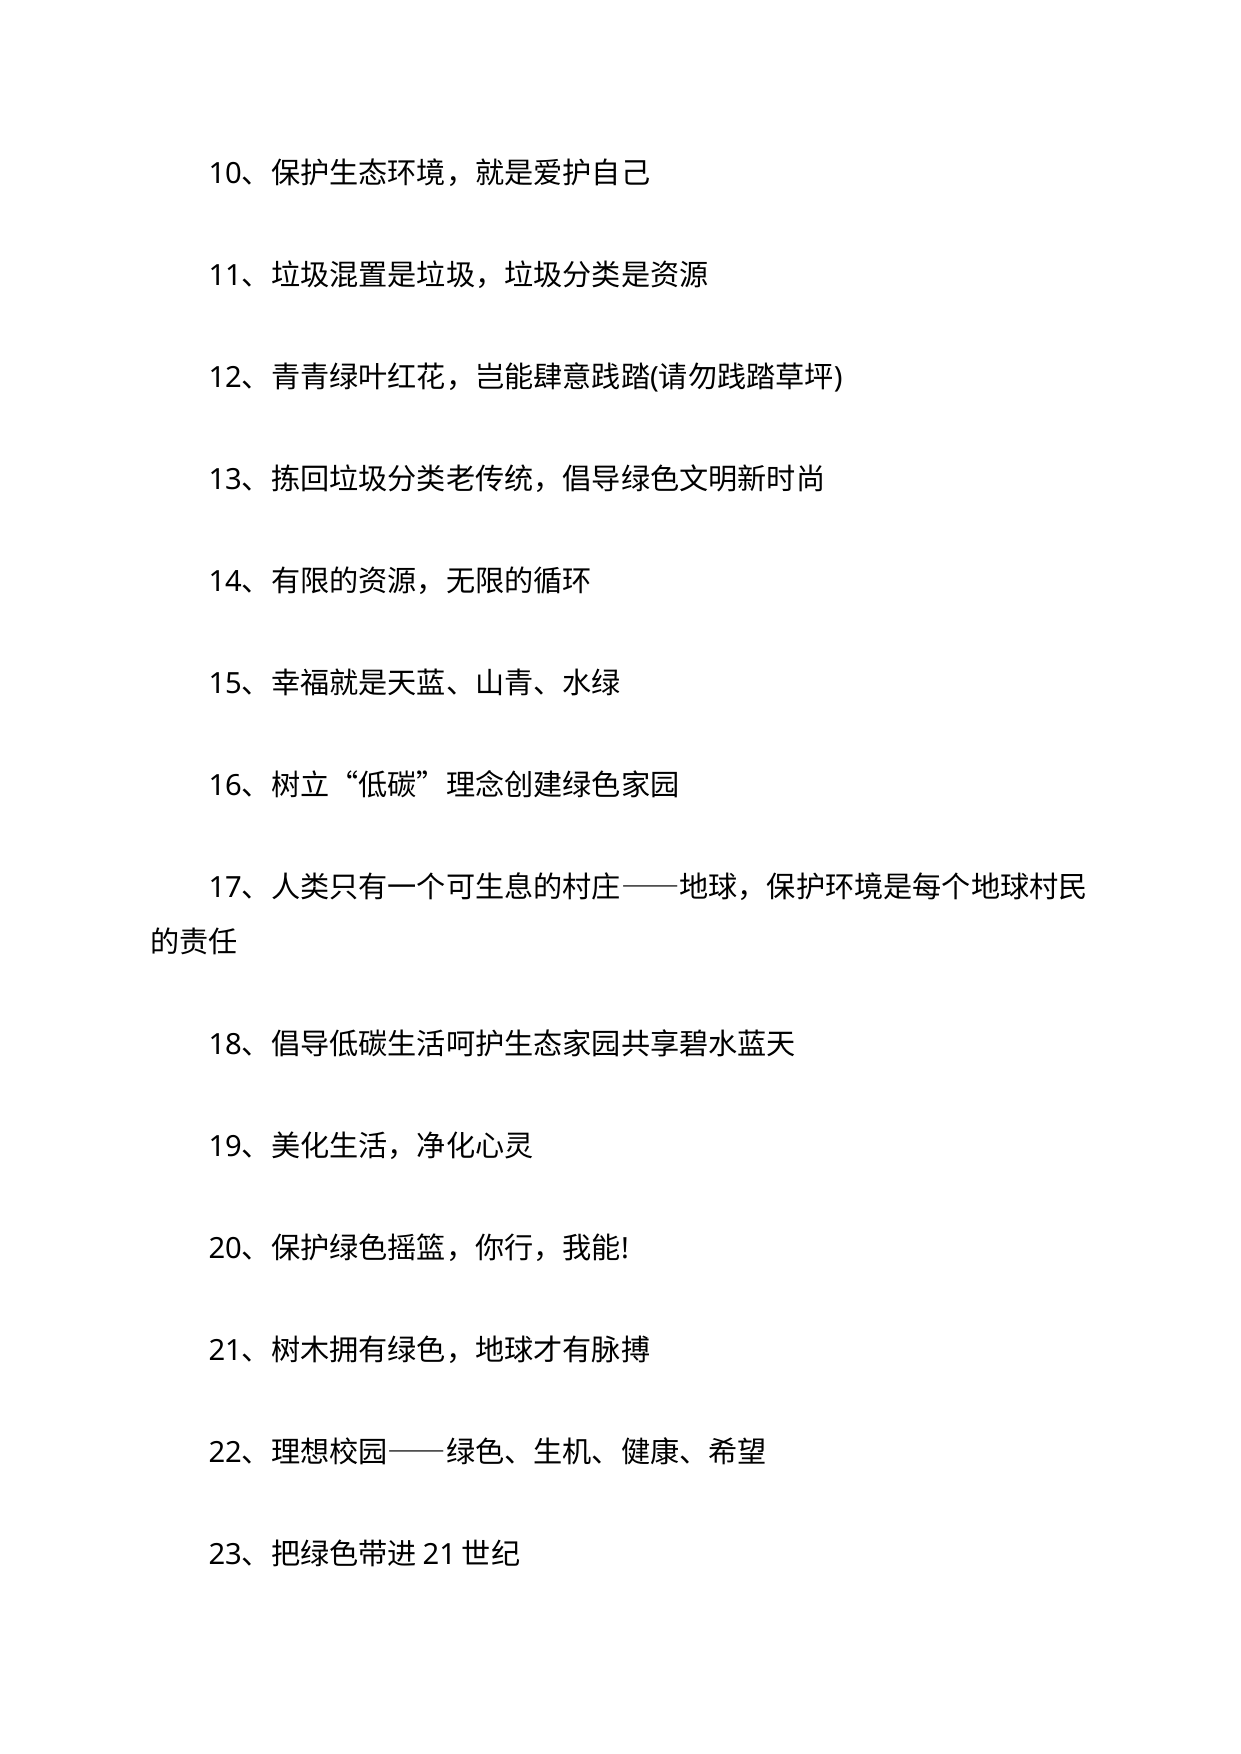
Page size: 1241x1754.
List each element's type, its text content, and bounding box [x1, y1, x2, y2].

text 16、树立“低碳”理念创建绿色家园 [150, 762, 1090, 804]
text 11、垃圾混置是垃圾，垃圾分类是资源 [150, 252, 1090, 294]
text 18、倡导低碳生活呵护生态家园共享碧水蓝天 [150, 1021, 1090, 1063]
text 21、树木拥有绿色，地球才有脉搏 [150, 1327, 1090, 1369]
text 22、理想校园——绿色、生机、健康、希望 [150, 1428, 1090, 1471]
text 20、保护绿色摇篮，你行，我能! [150, 1224, 1090, 1267]
text 12、青青绿叶红花，岂能肆意践踏(请勿践踏草坪) [150, 354, 1090, 396]
text 17、人类只有一个可生息的村庄——地球，保护环境是每个地球村民的责任 [150, 864, 1090, 961]
text 13、拣回垃圾分类老传统，倡导绿色文明新时尚 [150, 456, 1090, 498]
text 23、把绿色带进21世纪 [150, 1531, 1090, 1573]
text 19、美化生活，净化心灵 [150, 1123, 1090, 1165]
text 15、幸福就是天蓝、山青、水绿 [150, 660, 1090, 702]
text 14、有限的资源，无限的循环 [150, 558, 1090, 600]
text 10、保护生态环境，就是爱护自己 [150, 150, 1090, 192]
